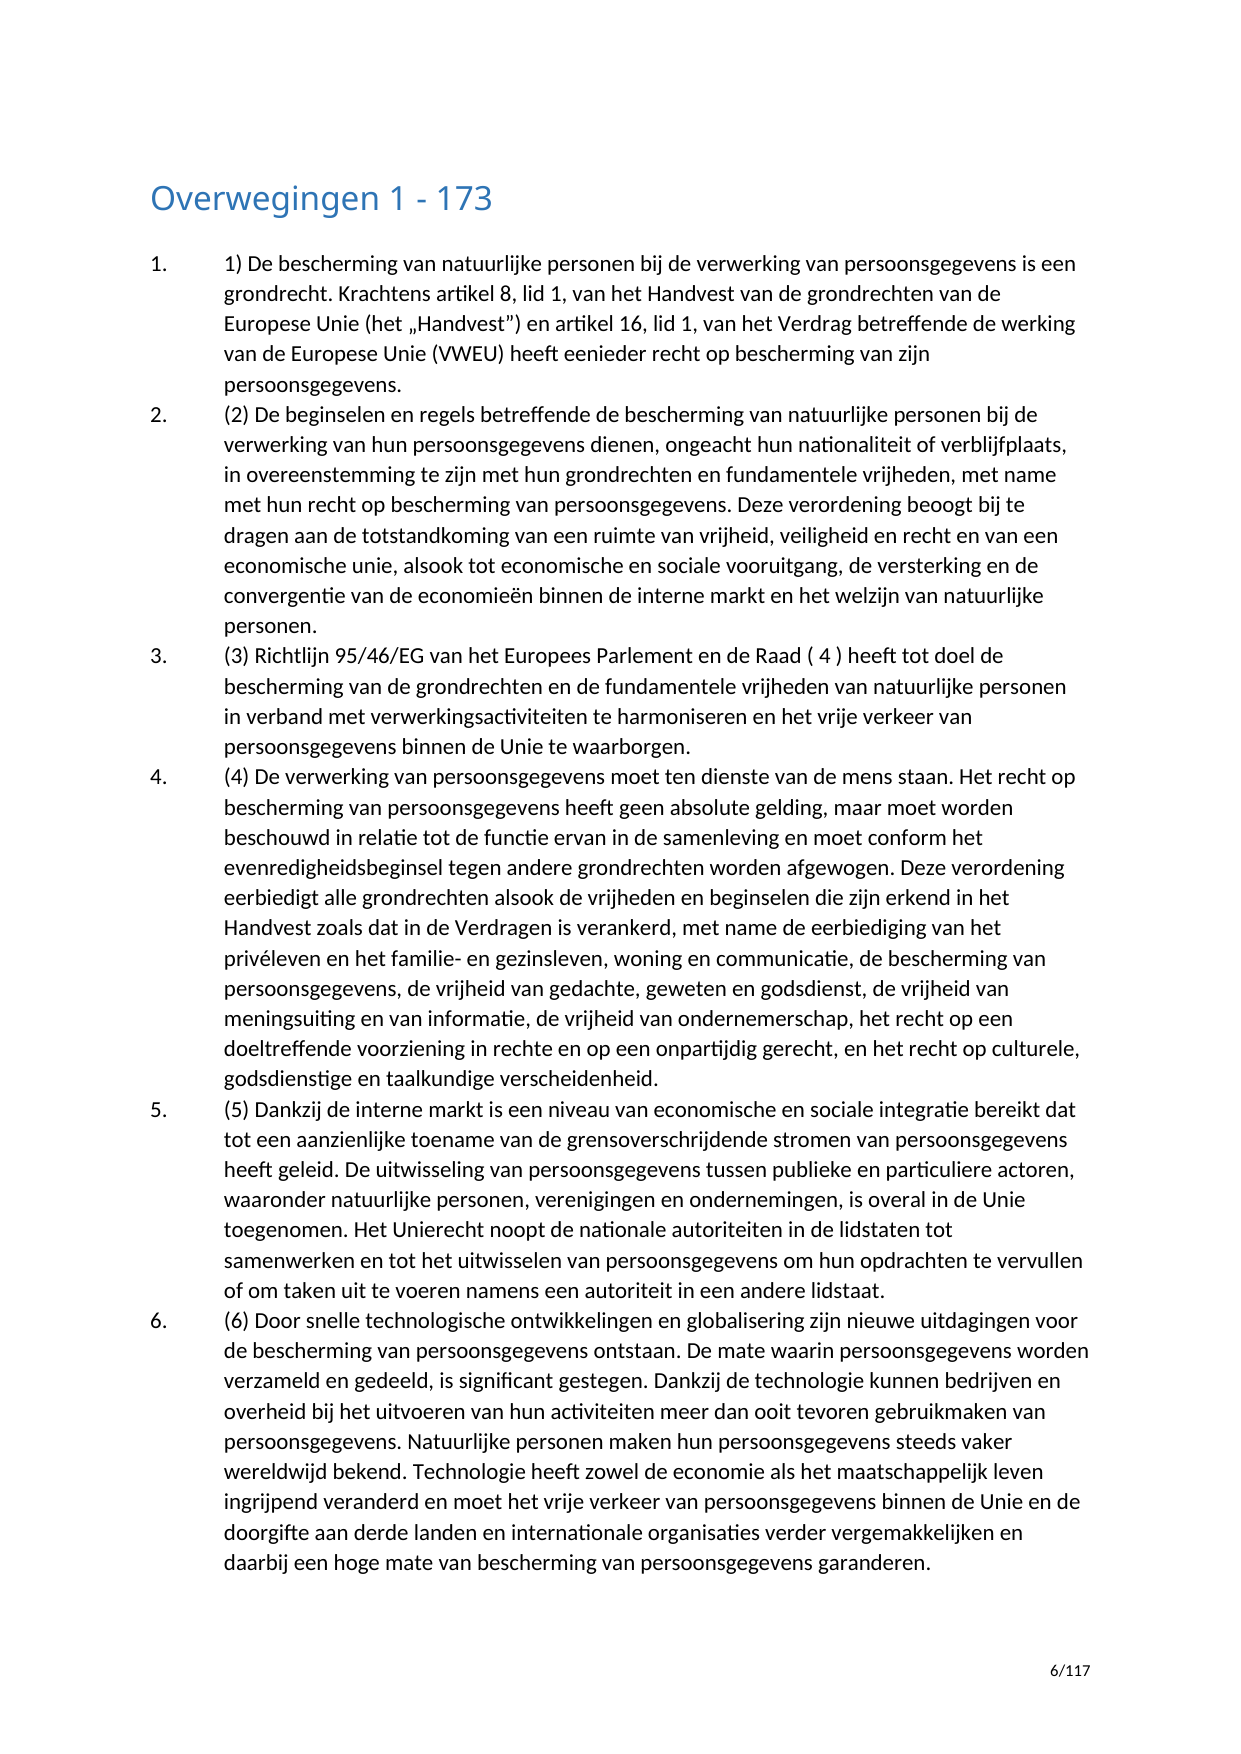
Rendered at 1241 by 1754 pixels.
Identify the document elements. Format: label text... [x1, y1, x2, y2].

list 1) De bescherming van natuurlijke personen bij de verwerking van persoonsgegevens is een grondrecht. Krachtens artikel 8, lid 1, van het Handvest van de grondrechten van de Europese Unie (het „Handvest”) en artikel 16, lid 1, van het Verdrag betreffende de werking van de Europese Unie (VWEU) heeft eenieder recht op bescherming van zijn persoonsgegevens. [150, 249, 1090, 398]
list (4) De verwerking van persoonsgegevens moet ten dienste van de mens staan. Het recht op bescherming van persoonsgegevens heeft geen absolute gelding, maar moet worden beschouwd in relatie tot de functie ervan in de samenleving en moet conform het evenredigheidsbeginsel tegen andere grondrechten worden afgewogen. Deze verordening eerbiedigt alle grondrechten alsook de vrijheden en beginselen die zijn erkend in het Handvest zoals dat in de Verdragen is verankerd, met name de eerbiediging van het privéleven en het familie- en gezinsleven, woning en communicatie, de bescherming van persoonsgegevens, de vrijheid van gedachte, geweten en godsdienst, de vrijheid van meningsuiting en van informatie, de vrijheid van ondernemerschap, het recht op een doeltreffende voorziening in rechte en op een onpartijdig gerecht, en het recht op culturele, godsdienstige en taalkundige verscheidenheid. [150, 762, 1090, 1093]
subtitle Overwegingen 1 - 173 [150, 175, 1090, 220]
list (2) De beginselen en regels betreffende de bescherming van natuurlijke personen bij de verwerking van hun persoonsgegevens dienen, ongeacht hun nationaliteit of verblijfplaats, in overeenstemming te zijn met hun grondrechten en fundamentele vrijheden, met name met hun recht op bescherming van persoonsgegevens. Deze verordening beoogt bij te dragen aan de totstandkoming van een ruimte van vrijheid, veiligheid en recht en van een economische unie, alsook tot economische en sociale vooruitgang, de versterking en de convergentie van de economieën binnen de interne markt en het welzijn van natuurlijke personen. [150, 400, 1090, 639]
list (3) Richtlijn 95/46/EG van het Europees Parlement en de Raad ( 4 ) heeft tot doel de bescherming van de grondrechten en de fundamentele vrijheden van natuurlijke personen in verband met verwerkingsactiviteiten te harmoniseren en het vrije verkeer van persoonsgegevens binnen de Unie te waarborgen. [150, 642, 1090, 760]
list (6) Door snelle technologische ontwikkelingen en globalisering zijn nieuwe uitdagingen voor de bescherming van persoonsgegevens ontstaan. De mate waarin persoonsgegevens worden verzameld en gedeeld, is significant gestegen. Dankzij de technologie kunnen bedrijven en overheid bij het uitvoeren van hun activiteiten meer dan ooit tevoren gebruikmaken van persoonsgegevens. Natuurlijke personen maken hun persoonsgegevens steeds vaker wereldwijd bekend. Technologie heeft zowel de economie als het maatschappelijk leven ingrijpend veranderd en moet het vrije verkeer van persoonsgegevens binnen de Unie en de doorgifte aan derde landen en internationale organisaties verder vergemakkelijken en daarbij een hoge mate van bescherming van persoonsgegevens garanderen. [150, 1306, 1090, 1576]
list (5) Dankzij de interne markt is een niveau van economische en sociale integratie bereikt dat tot een aanzienlijke toename van de grensoverschrijdende stromen van persoonsgegevens heeft geleid. De uitwisseling van persoonsgegevens tussen publieke en particuliere actoren, waaronder natuurlijke personen, verenigingen en ondernemingen, is overal in de Unie toegenomen. Het Unierecht noopt de nationale autoriteiten in de lidstaten tot samenwerken en tot het uitwisselen van persoonsgegevens om hun opdrachten te vervullen of om taken uit te voeren namens een autoriteit in een andere lidstaat. [150, 1095, 1090, 1304]
